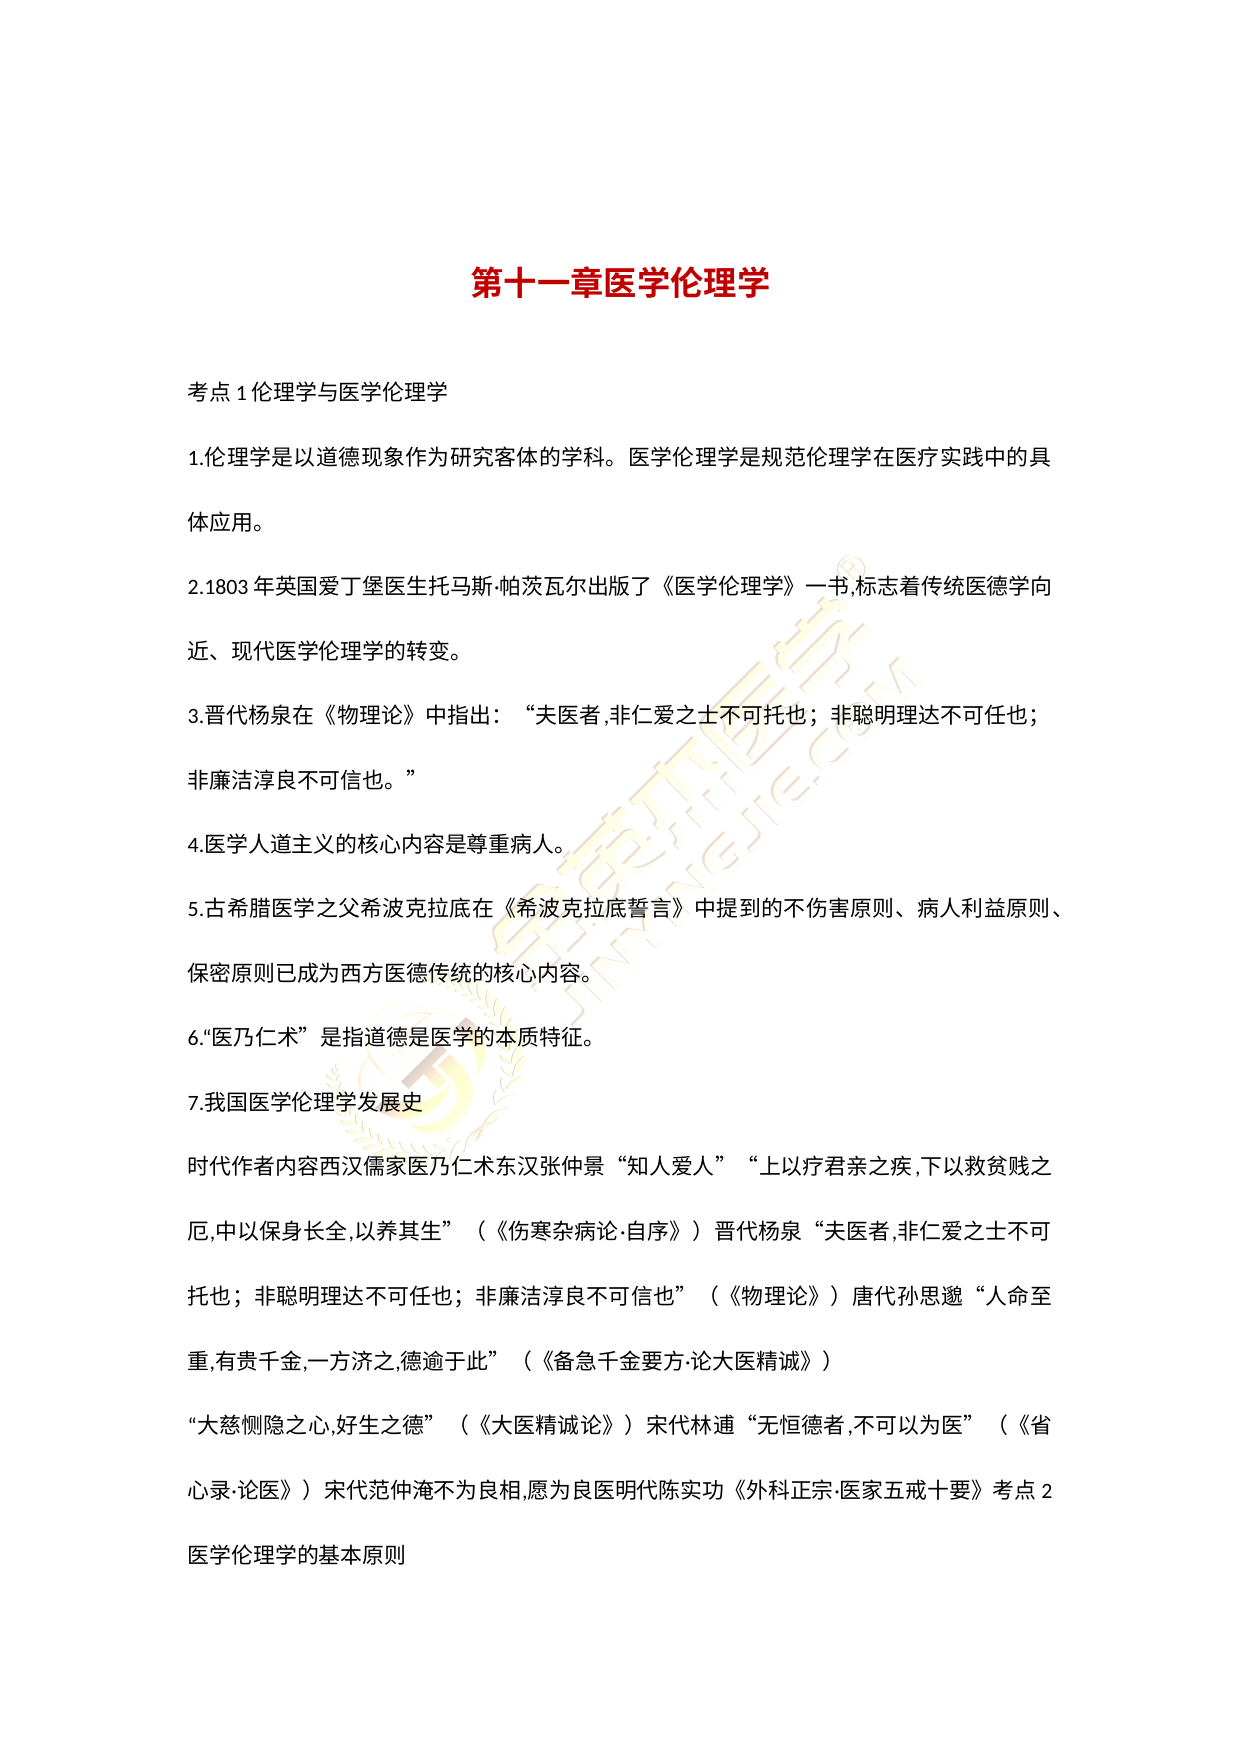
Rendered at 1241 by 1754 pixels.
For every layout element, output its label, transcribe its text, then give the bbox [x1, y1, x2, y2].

text “大慈恻隐之心,好生之德”（《大医精诚论》）宋代林逋“无恒德者,不可以为医”（《省心录·论医》）宋代范仲淹不为良相,愿为良医明代陈实功《外科正宗·医家五戒十要》考点2医学伦理学的基本原则 [187, 1407, 1053, 1570]
subtitle 第十一章医学伦理学 [187, 248, 1053, 313]
text 3.晋代杨泉在《物理论》中指出：“夫医者,非仁爱之士不可托也；非聪明理达不可任也；非廉洁淳良不可信也。” [187, 697, 1053, 795]
text 7.我国医学伦理学发展史 [187, 1084, 1053, 1117]
text 时代作者内容西汉儒家医乃仁术东汉张仲景“知人爱人”“上以疗君亲之疾,下以救贫贱之厄,中以保身长全,以养其生”（《伤寒杂病论·自序》）晋代杨泉“夫医者,非仁爱之士不可托也；非聪明理达不可任也；非廉洁淳良不可信也”（《物理论》）唐代孙思邈“人命至重,有贵千金,一方济之,德逾于此”（《备急千金要方·论大医精诚》） [187, 1148, 1053, 1376]
text 4.医学人道主义的核心内容是尊重病人。 [187, 827, 1053, 859]
text 2.1803年英国爱丁堡医生托马斯·帕茨瓦尔出版了《医学伦理学》一书,标志着传统医德学向近、现代医学伦理学的转变。 [187, 568, 1053, 666]
text 考点1伦理学与医学伦理学 [187, 375, 1053, 407]
text 6.“医乃仁术”是指道德是医学的本质特征。 [187, 1020, 1053, 1052]
text 1.伦理学是以道德现象作为研究客体的学科。医学伦理学是规范伦理学在医疗实践中的具体应用。 [187, 439, 1053, 537]
text 5.古希腊医学之父希波克拉底在《希波克拉底誓言》中提到的不伤害原则、病人利益原则、保密原则已成为西方医德传统的核心内容。 [187, 891, 1053, 988]
